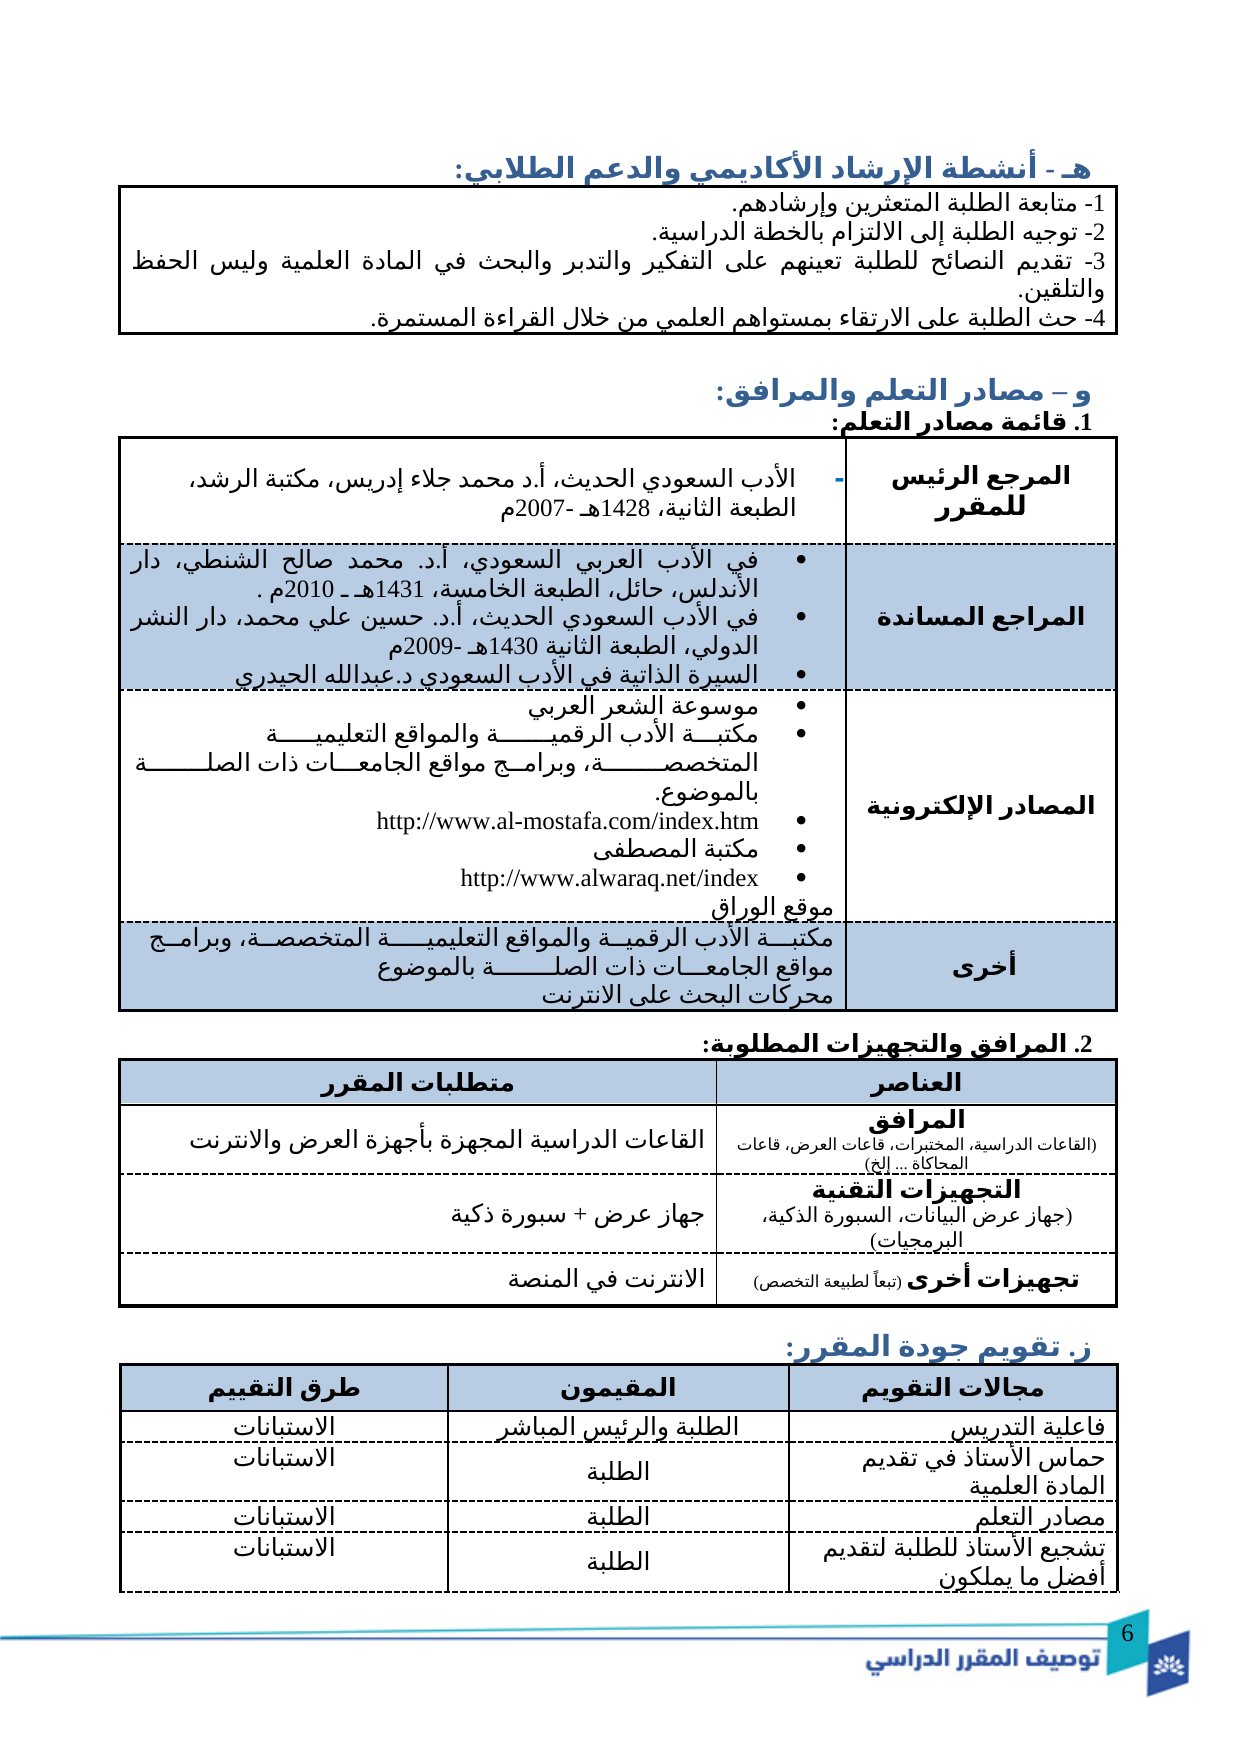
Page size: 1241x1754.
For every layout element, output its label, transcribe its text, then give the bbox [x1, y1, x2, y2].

table_cell حماس الأستاذ في تقديم المادة العلمية [790, 1441, 1116, 1500]
table_cell الطلبة والرئيس المباشر [449, 1412, 788, 1441]
table_cell المصادر الإلكترونية [847, 689, 1115, 921]
table_header 1- متابعة الطلبة المتعثرين وإرشادهم. 2- توجيه الطلبة إلى الالتزام بالخطة الدراسية. 3- تقديم النصائح للطلبة تعينهم على التفكير والتدبر والبحث في المادة العلمية وليس الحفظ والتلقين. 4- حث الطلبة على الارتقاء بمستواهم العلمي من خلال القراءة المستمرة. [121, 188, 1115, 332]
subtitle 1. قائمة مصادر التعلم: [118, 407, 1092, 436]
table_cell الانترنت في المنصة [121, 1252, 716, 1304]
table_cell الطلبة [449, 1531, 788, 1591]
table_cell الطلبة [449, 1441, 788, 1500]
table_cell تجهيزات أخرى (تبعاً لطبيعة التخصص) [717, 1252, 1115, 1304]
table_cell المرافق (القاعات الدراسية، المختبرات، قاعات العرض، قاعات المحاكاة ... إلخ) [717, 1106, 1115, 1173]
table_cell القاعات الدراسية المجهزة بأجهزة العرض والانترنت [121, 1106, 716, 1173]
subtitle ز. تقويم جودة المقرر: [118, 1329, 1092, 1362]
table_header العناصر [717, 1061, 1115, 1103]
table_header مجالات التقويم [790, 1366, 1116, 1410]
picture [0, 1589, 1200, 1715]
table_cell فاعلية التدريس [790, 1412, 1116, 1441]
table_cell أخرى [847, 921, 1115, 1009]
table_cell جهاز عرض + سبورة ذكية [121, 1173, 716, 1252]
table_cell الطلبة [449, 1500, 788, 1531]
table_cell الاستبانات [122, 1412, 447, 1441]
table_cell تشجيع الأستاذ للطلبة لتقديم أفضل ما يملكون [790, 1531, 1116, 1591]
table_cell في الأدب العربي السعودي، أ.د. محمد صالح الشنطي، دار الأندلس، حائل، الطبعة الخامسة، 1431هـ ـ 2010م . في الأدب السعودي الحديث، أ.د. حسين علي محمد، دار النشر الدولي، الطبعة الثانية 1430هـ -2009م السيرة الذاتية في الأدب السعودي د.عبدالله الحيدري [121, 543, 845, 689]
subtitle 2. المرافق والتجهيزات المطلوبة: [118, 1029, 1092, 1058]
table_cell التجهيزات التقنية (جهاز عرض البيانات، السبورة الذكية، البرمجيات) [717, 1173, 1115, 1252]
table_cell الاستبانات [122, 1441, 447, 1500]
table_cell موسوعة الشعر العربي مكتبـــة الأدب الرقميـــــــة والمواقع التعليميـــــة المتخصصــــــــة، وبرامــج مواقع الجامعـــات ذات الصلــــــــة بالموضوع. http://www.al-mostafa.com/index.htm مكتبة المصطفى http://www.alwaraq.net/index موقع الوراق [121, 689, 845, 921]
table_header متطلبات المقرر [121, 1061, 716, 1103]
subtitle هـ - أنشطة الإرشاد الأكاديمي والدعم الطلابي: [118, 152, 1092, 185]
table_header المقيمون [449, 1366, 788, 1410]
table_cell الاستبانات [122, 1500, 447, 1531]
table_header طرق التقييم [122, 1366, 447, 1410]
table_header الأدب السعودي الحديث، أ.د محمد جلاء إدريس، مكتبة الرشد، الطبعة الثانية، 1428هـ -2007م [121, 439, 845, 543]
table_cell الاستبانات [122, 1531, 447, 1591]
table_cell مصادر التعلم [790, 1500, 1116, 1531]
table_cell المراجع المساندة [847, 543, 1115, 689]
table_cell مكتبـــة الأدب الرقميــة والمواقع التعليميـــــة المتخصصــة، وبرامــج مواقع الجامعـــات ذات الصلــــــــة بالموضوع محركات البحث على الانترنت [121, 921, 845, 1009]
subtitle و – مصادر التعلم والمرافق: [118, 373, 1092, 407]
table_header المرجع الرئيس للمقرر [847, 439, 1115, 543]
